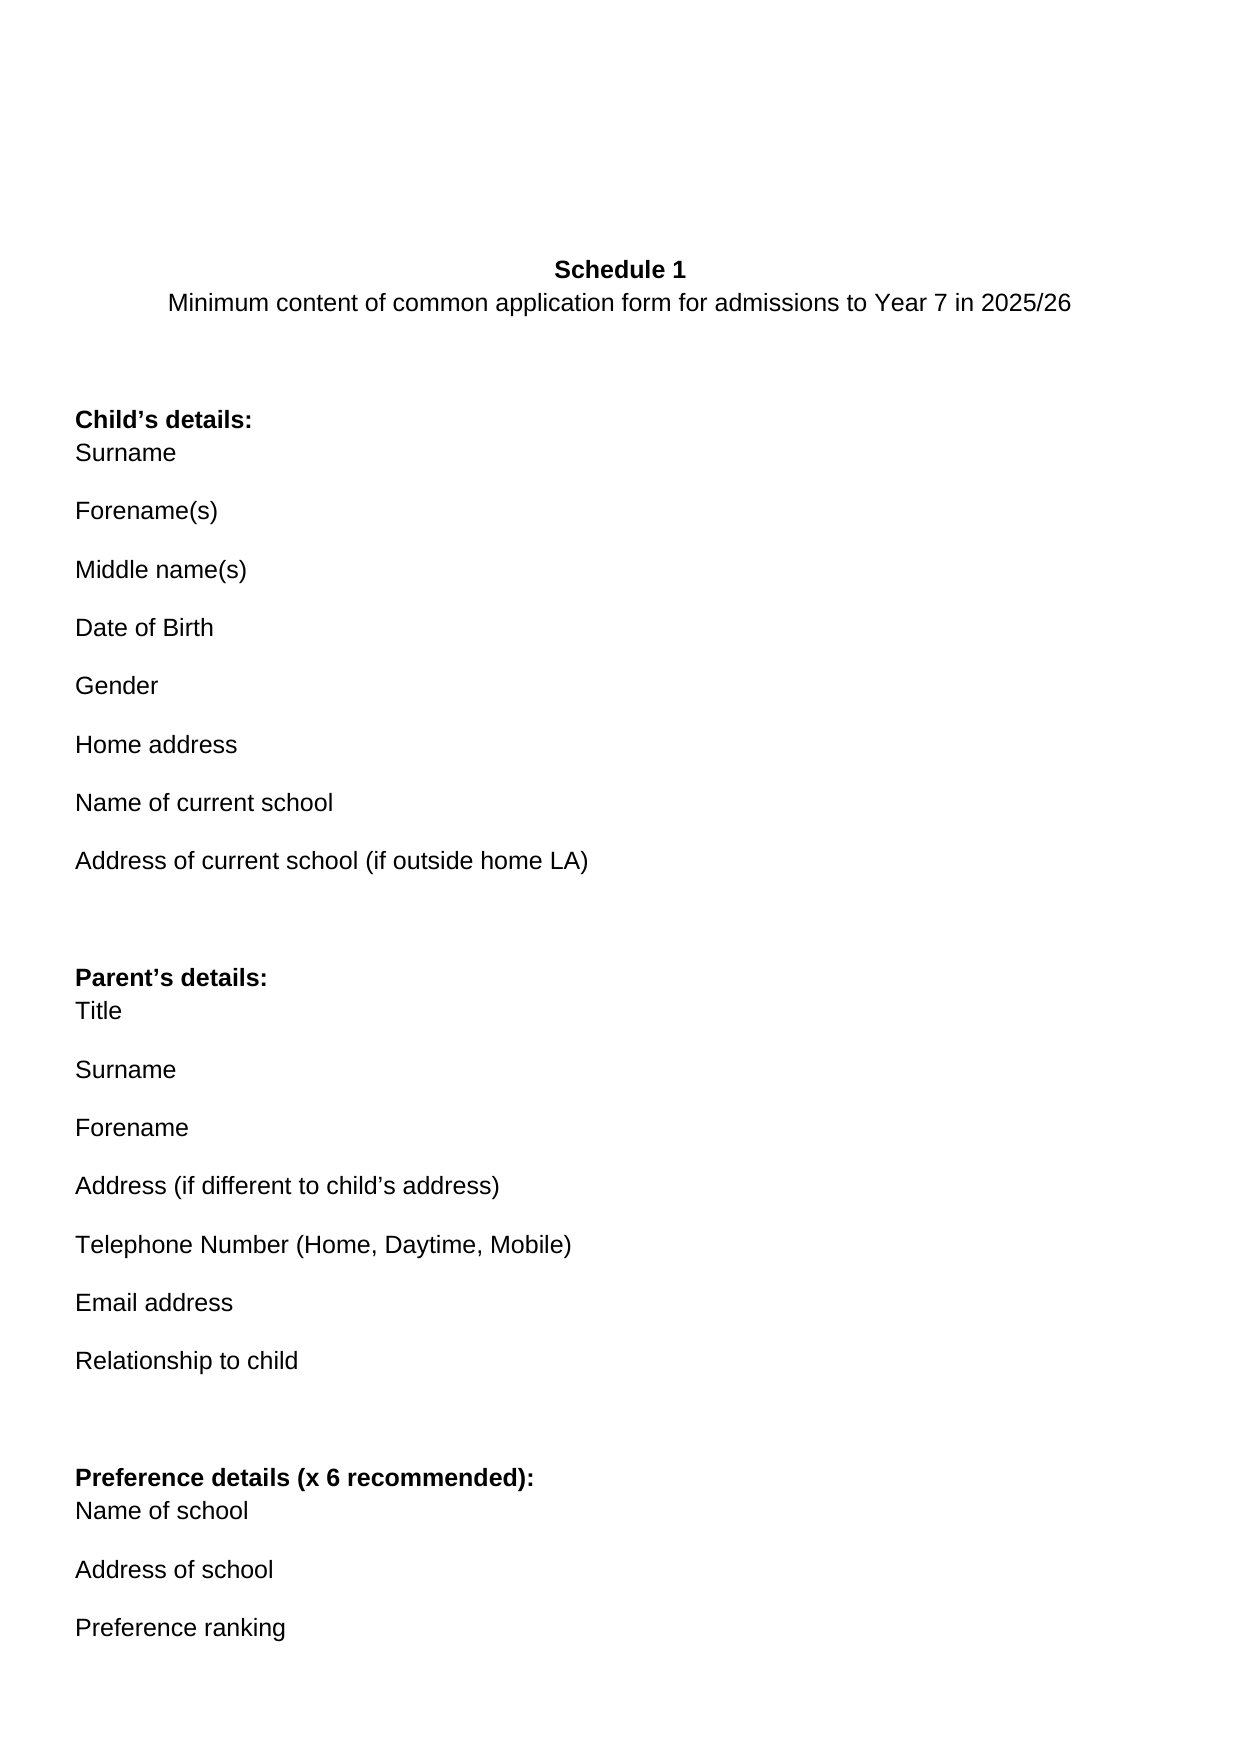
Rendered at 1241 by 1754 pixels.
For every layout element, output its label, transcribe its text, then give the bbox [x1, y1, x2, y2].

text Name of current school [75, 783, 1165, 817]
subtitle Parent’s details: [75, 958, 1165, 992]
text Date of Birth [75, 608, 1165, 642]
text Forename(s) [75, 492, 1165, 525]
text Name of school [75, 1492, 1165, 1525]
subtitle Preference details (x 6 recommended): [75, 1458, 1165, 1492]
text Relationship to child [75, 1342, 1165, 1375]
text Address of school [75, 1550, 1165, 1583]
text Gender [75, 667, 1165, 700]
text Telephone Number (Home, Daytime, Mobile) [75, 1225, 1165, 1258]
text Surname [75, 1050, 1165, 1083]
text Surname [75, 433, 1165, 467]
text Title [75, 992, 1165, 1025]
text Email address [75, 1283, 1165, 1317]
text Preference ranking [75, 1608, 1165, 1642]
subtitle Child’s details: [75, 400, 1165, 433]
text Forename [75, 1108, 1165, 1142]
text Address (if different to child’s address) [75, 1167, 1165, 1200]
text Minimum content of common application form for admissions to Year 7 in 2025/26 [75, 283, 1165, 317]
text Middle name(s) [75, 550, 1165, 583]
subtitle Schedule 1 [75, 250, 1165, 283]
text Address of current school (if outside home LA) [75, 842, 1165, 875]
text Home address [75, 725, 1165, 758]
